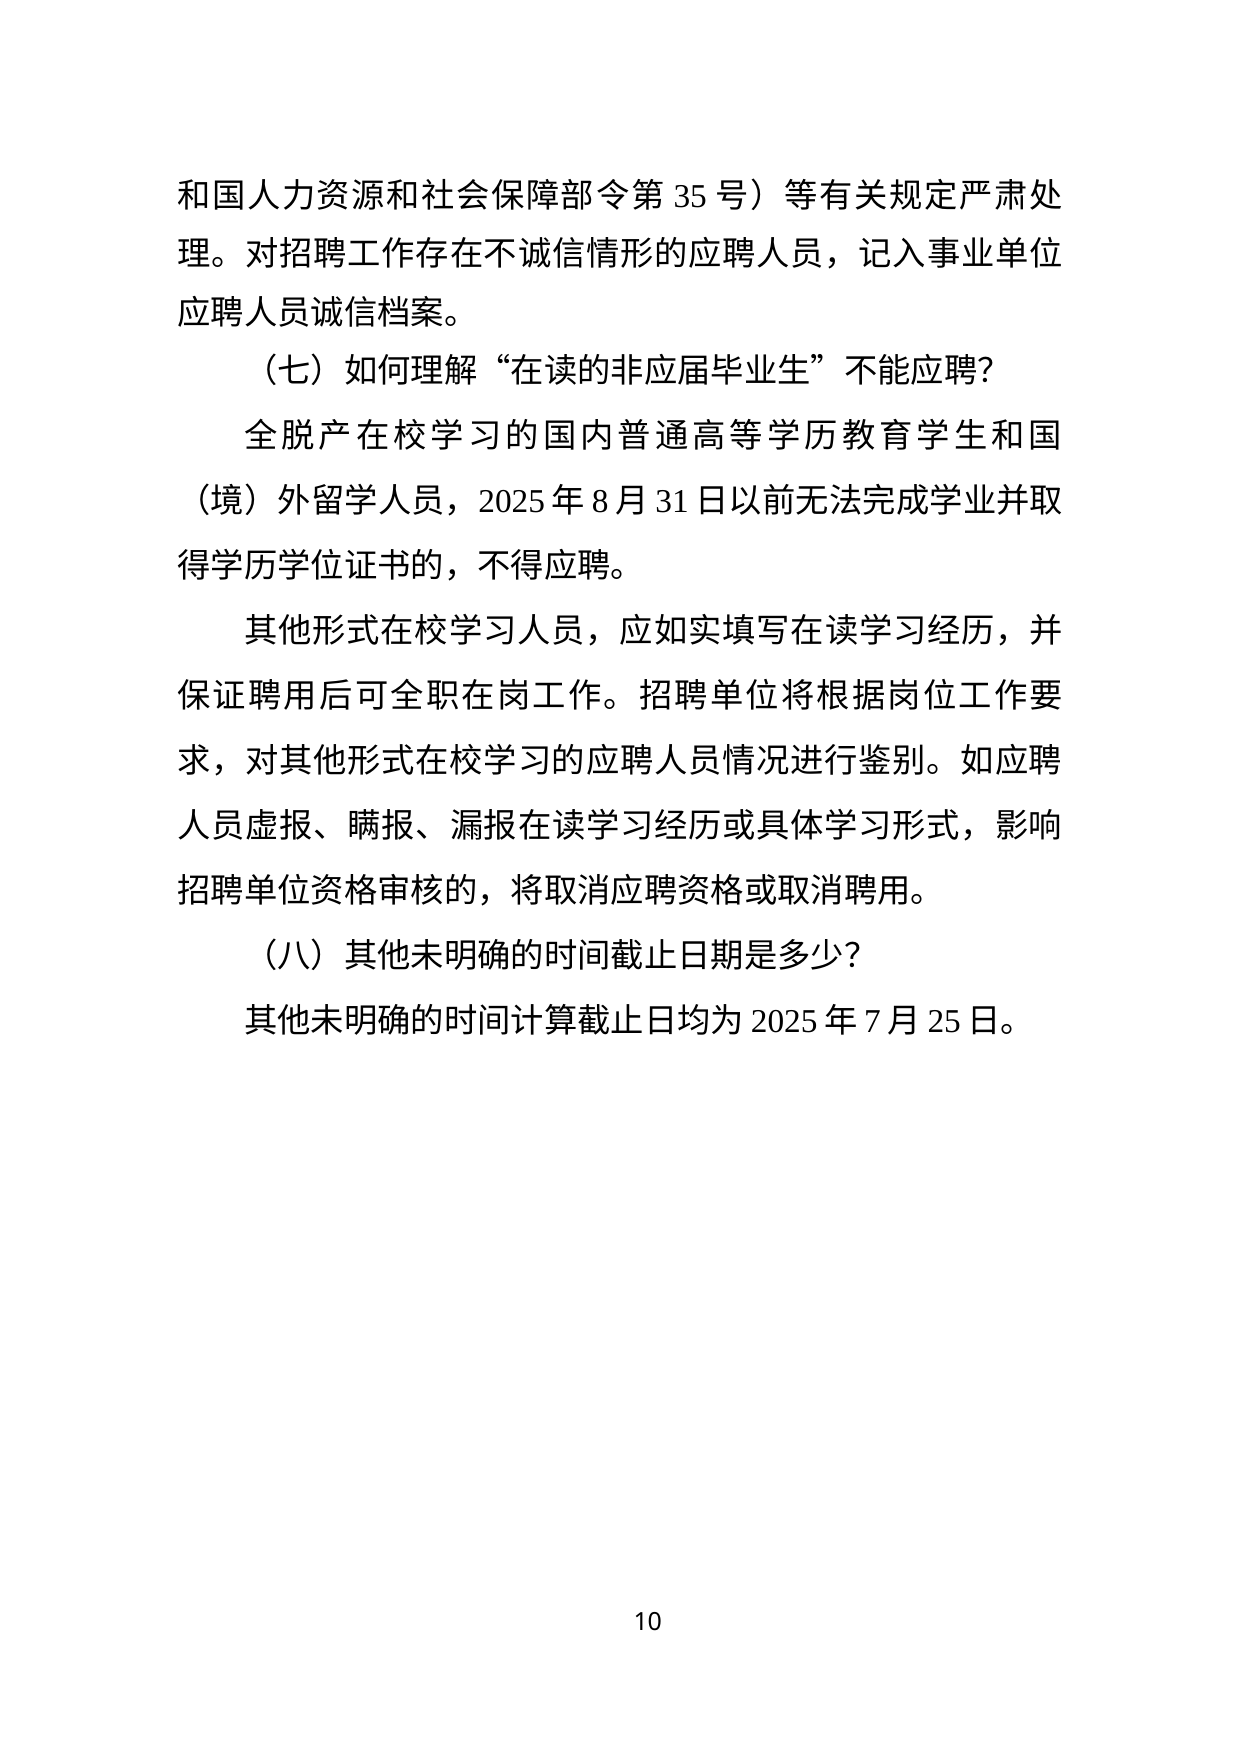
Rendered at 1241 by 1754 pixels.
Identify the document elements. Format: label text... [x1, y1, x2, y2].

text 其他形式在校学习人员，应如实填写在读学习经历，并保证聘用后可全职在岗工作。招聘单位将根据岗位工作要求，对其他形式在校学习的应聘人员情况进行鉴别。如应聘人员虚报、瞒报、漏报在读学习经历或具体学习形式，影响招聘单位资格审核的，将取消应聘资格或取消聘用。 [177, 596, 1063, 921]
text （七）如何理解“在读的非应届毕业生”不能应聘？ [177, 336, 1063, 401]
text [177, 161, 1063, 336]
text （八）其他未明确的时间截止日期是多少？ [177, 921, 1063, 986]
text 其他未明确的时间计算截止日均为2025年7月25日。 [177, 986, 1063, 1044]
text 全脱产在校学习的国内普通高等学历教育学生和国（境）外留学人员，2025年8月31日以前无法完成学业并取得学历学位证书的，不得应聘。 [177, 401, 1063, 596]
